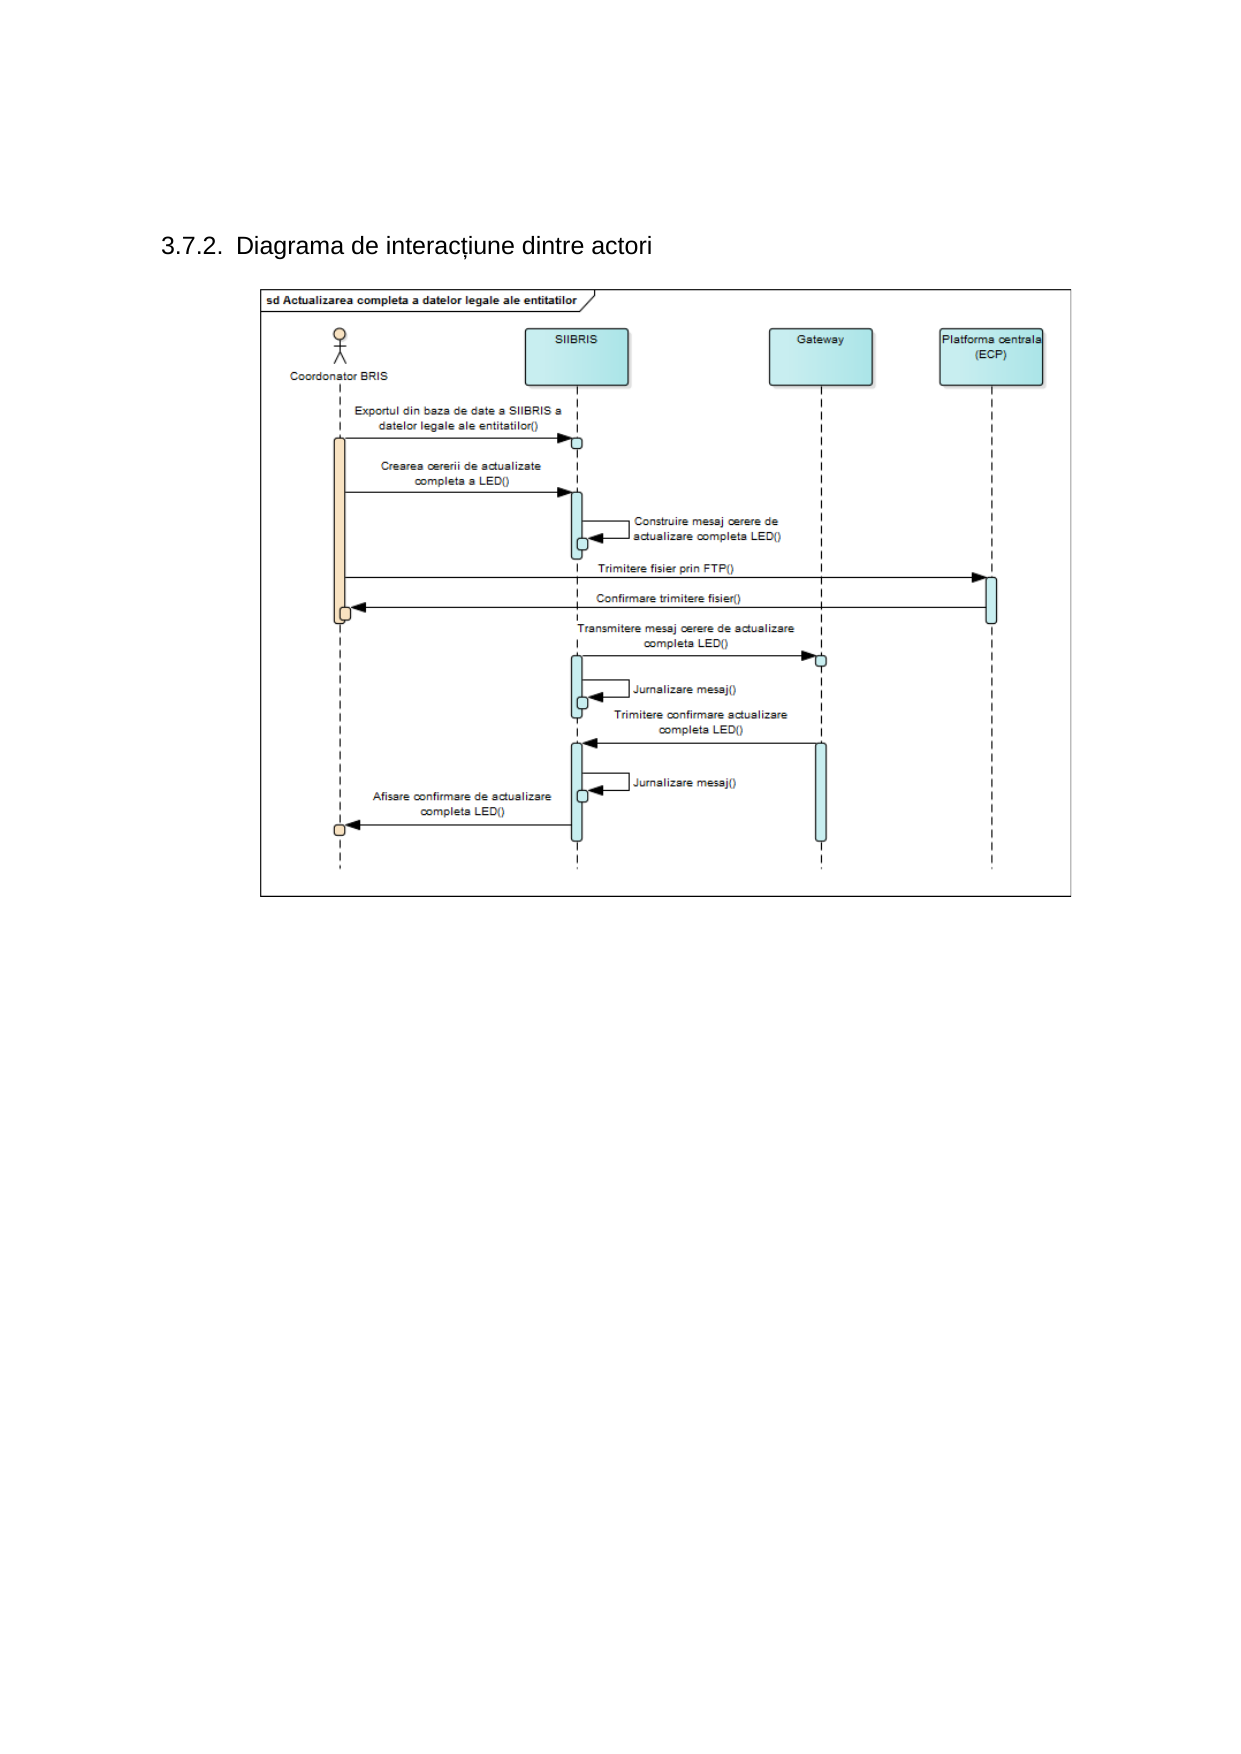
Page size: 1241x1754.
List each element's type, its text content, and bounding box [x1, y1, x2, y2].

picture [259, 289, 1072, 897]
subtitle Diagrama de interacțiune dintre actori [161, 231, 1125, 260]
